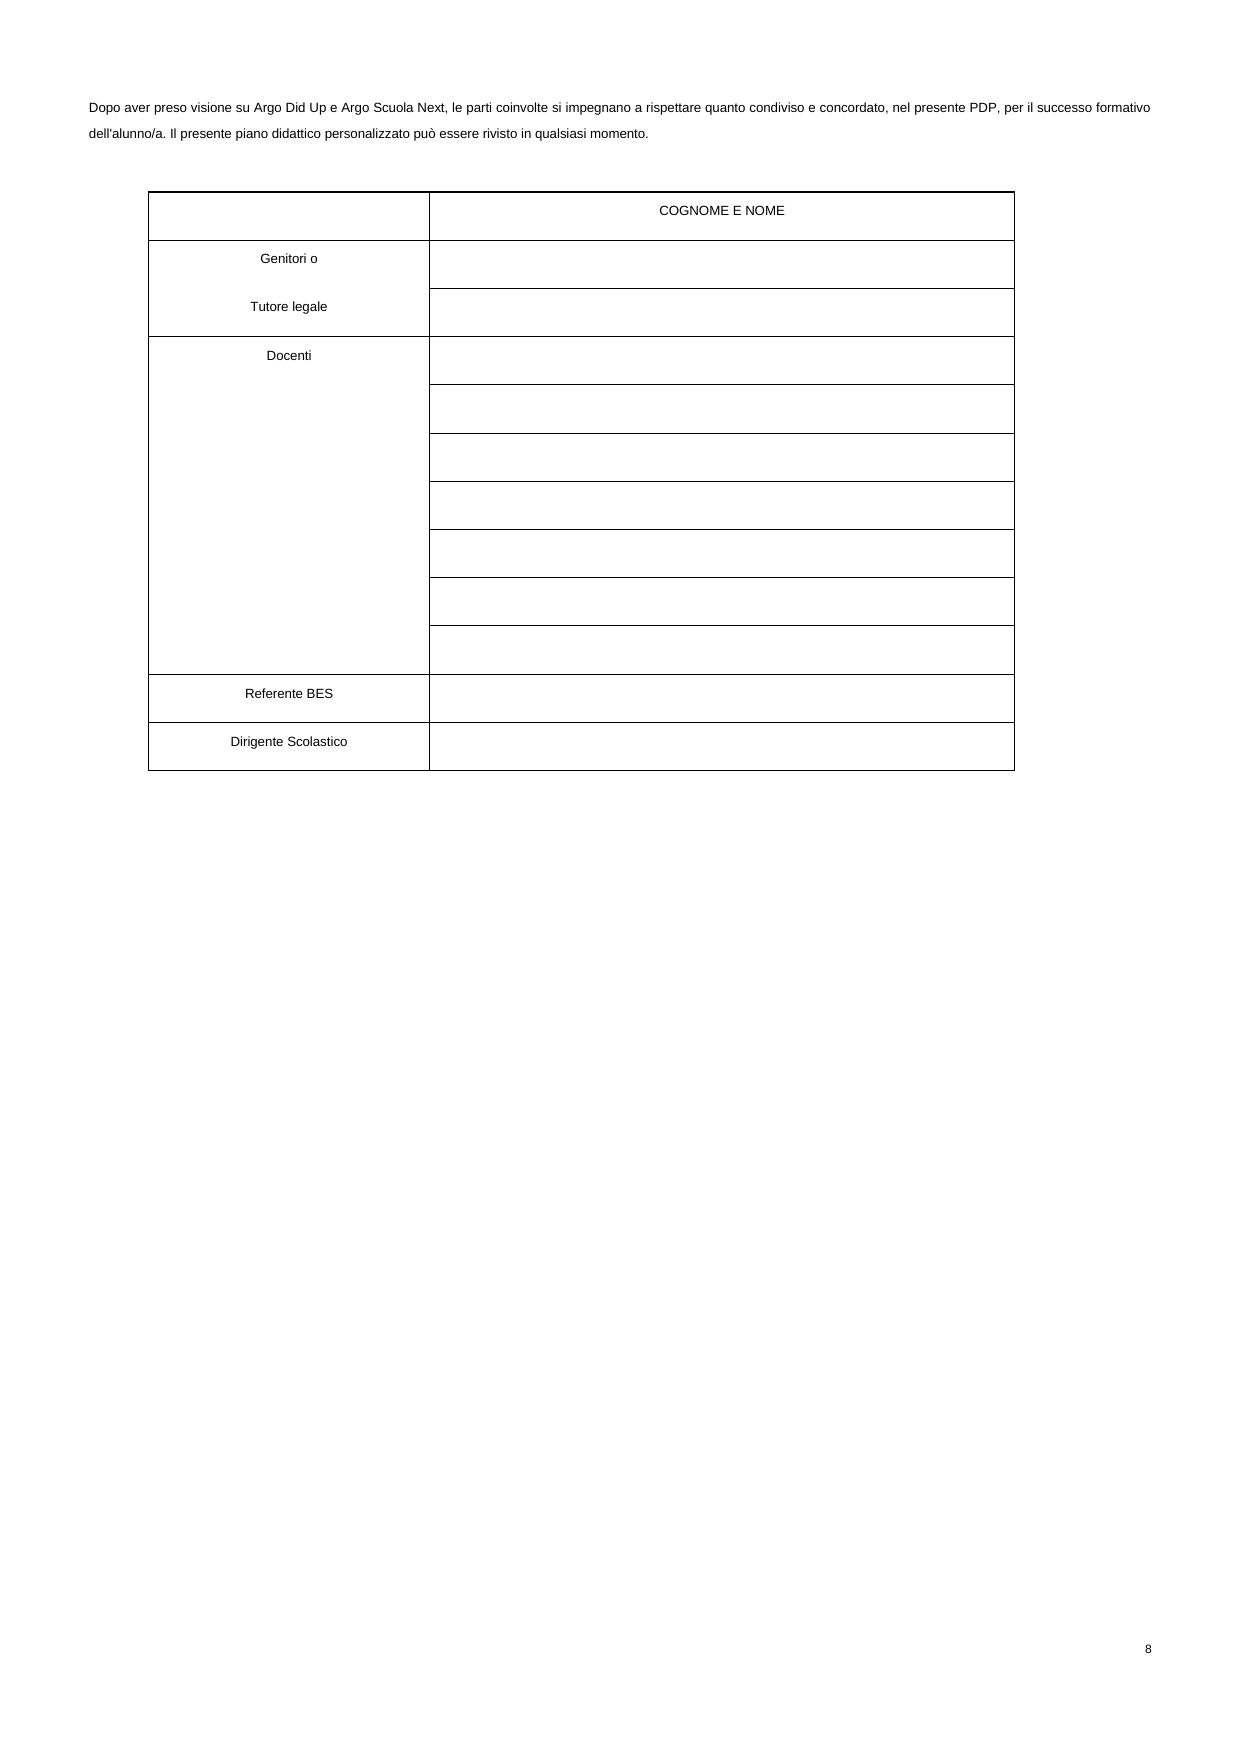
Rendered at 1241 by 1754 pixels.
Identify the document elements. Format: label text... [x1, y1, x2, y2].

table_cell [430, 723, 1014, 770]
table_cell Dirigente Scolastico [149, 723, 429, 770]
table_cell [430, 241, 1014, 288]
table_header COGNOME E NOME [430, 193, 1014, 239]
table_cell Referente BES [149, 675, 429, 722]
table_cell [430, 337, 1014, 384]
table_header [149, 193, 429, 239]
table_cell Docenti [149, 337, 429, 674]
table_cell [430, 434, 1014, 481]
table_cell [430, 289, 1014, 336]
text Dopo aver preso visione su Argo Did Up e Argo Scuola Next, le parti coinvolte si impegnano a rispettare quanto condiviso e concordato, nel presente PDP, per il successo formativo dell'alunno/a. Il presente piano didattico personalizzato può essere rivisto in qualsiasi momento. [89, 89, 1152, 146]
table_cell [430, 578, 1014, 625]
table_cell [430, 482, 1014, 529]
table_cell [430, 675, 1014, 722]
table_cell [430, 626, 1014, 674]
table_cell [430, 530, 1014, 577]
table_cell [430, 385, 1014, 432]
table_cell Genitori o Tutore legale [149, 241, 429, 336]
